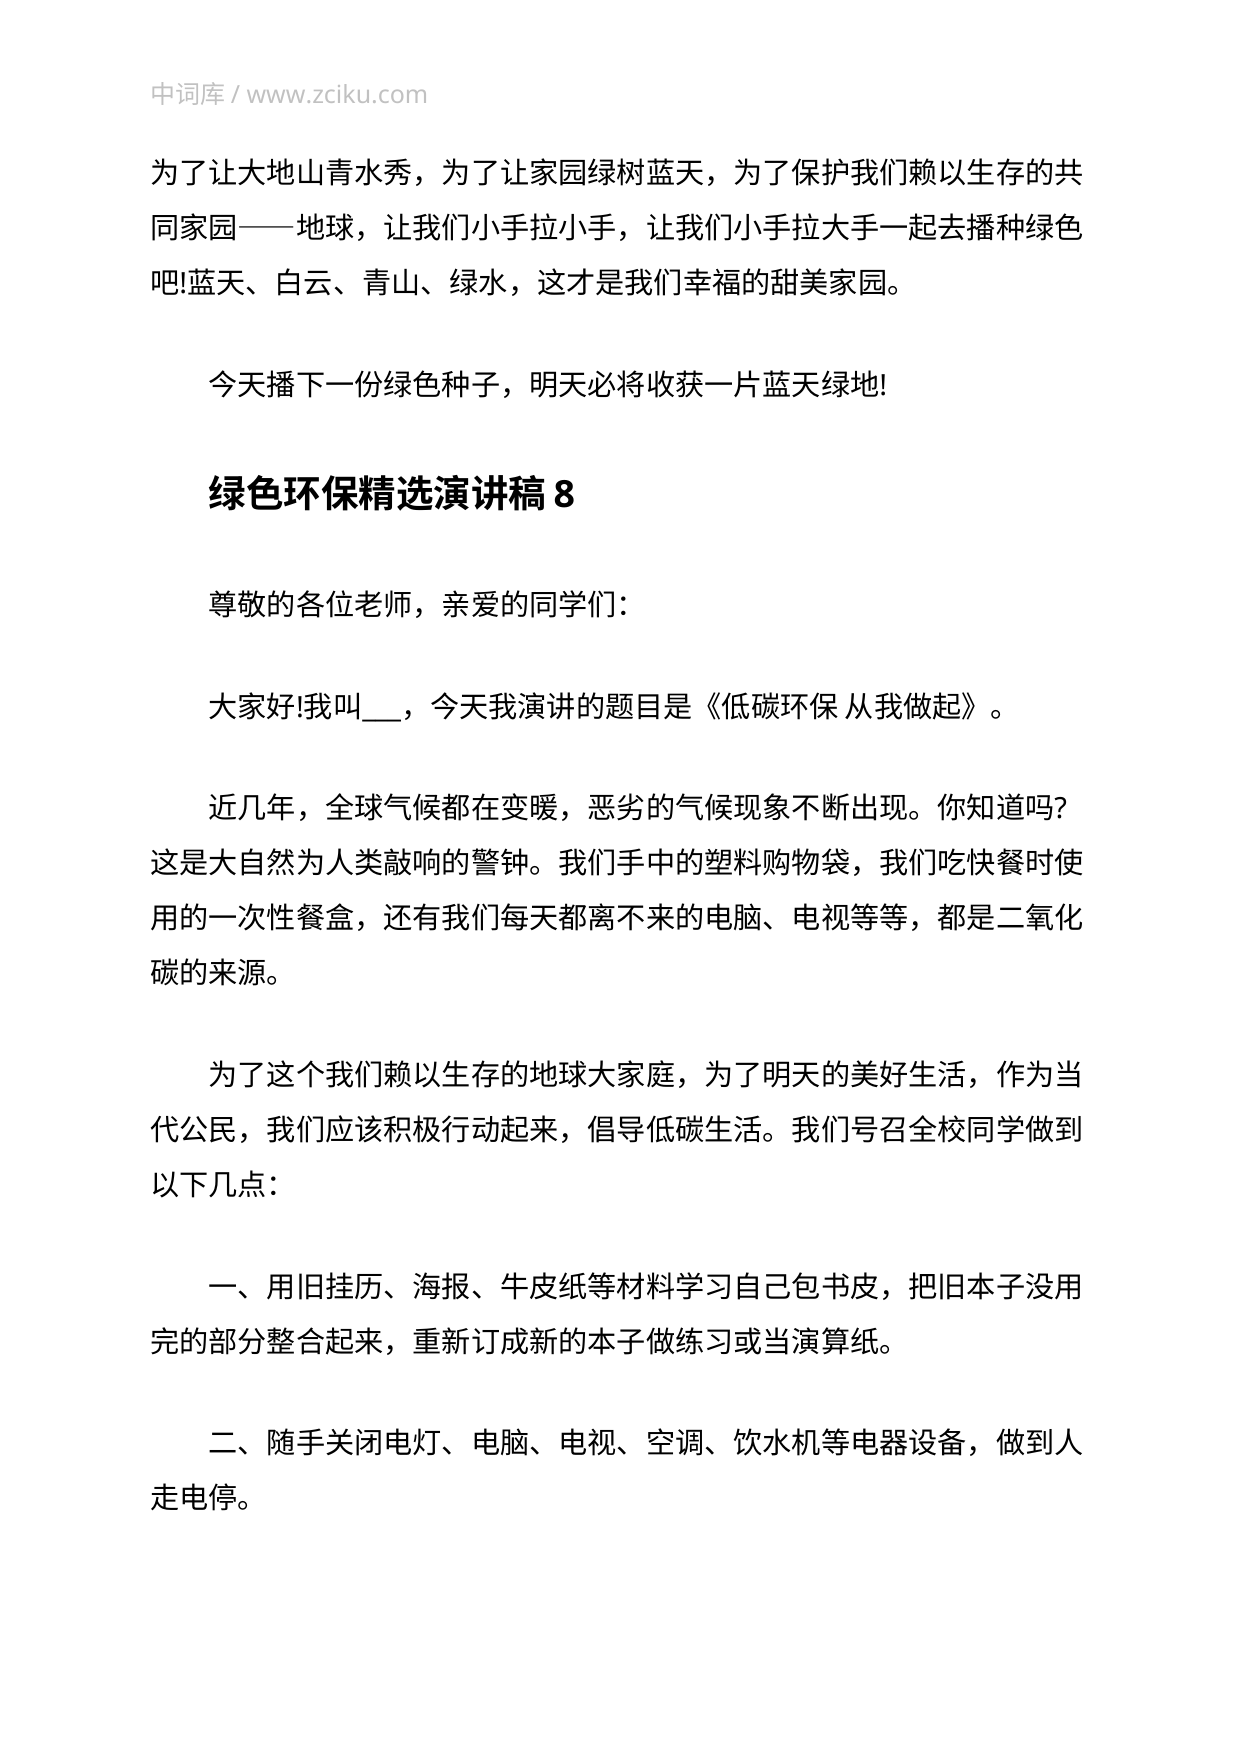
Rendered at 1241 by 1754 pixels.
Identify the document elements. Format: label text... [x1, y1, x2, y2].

text 大家好!我叫___，今天我演讲的题目是《低碳环保 从我做起》。 [150, 683, 1090, 726]
text 为了这个我们赖以生存的地球大家庭，为了明天的美好生活，作为当代公民，我们应该积极行动起来，倡导低碳生活。我们号召全校同学做到以下几点： [150, 1052, 1090, 1204]
text 今天播下一份绿色种子，明天必将收获一片蓝天绿地! [150, 362, 1090, 404]
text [150, 150, 1090, 302]
text 一、用旧挂历、海报、牛皮纸等材料学习自己包书皮，把旧本子没用完的部分整合起来，重新订成新的本子做练习或当演算纸。 [150, 1263, 1090, 1360]
text 二、随手关闭电灯、电脑、电视、空调、饮水机等电器设备，做到人走电停。 [150, 1420, 1090, 1517]
text 绿色环保精选演讲稿8 [150, 464, 1090, 518]
text 尊敬的各位老师，亲爱的同学们： [150, 581, 1090, 624]
text 近几年，全球气候都在变暖，恶劣的气候现象不断出现。你知道吗?这是大自然为人类敲响的警钟。我们手中的塑料购物袋，我们吃快餐时使用的一次性餐盒，还有我们每天都离不来的电脑、电视等等，都是二氧化碳的来源。 [150, 785, 1090, 992]
